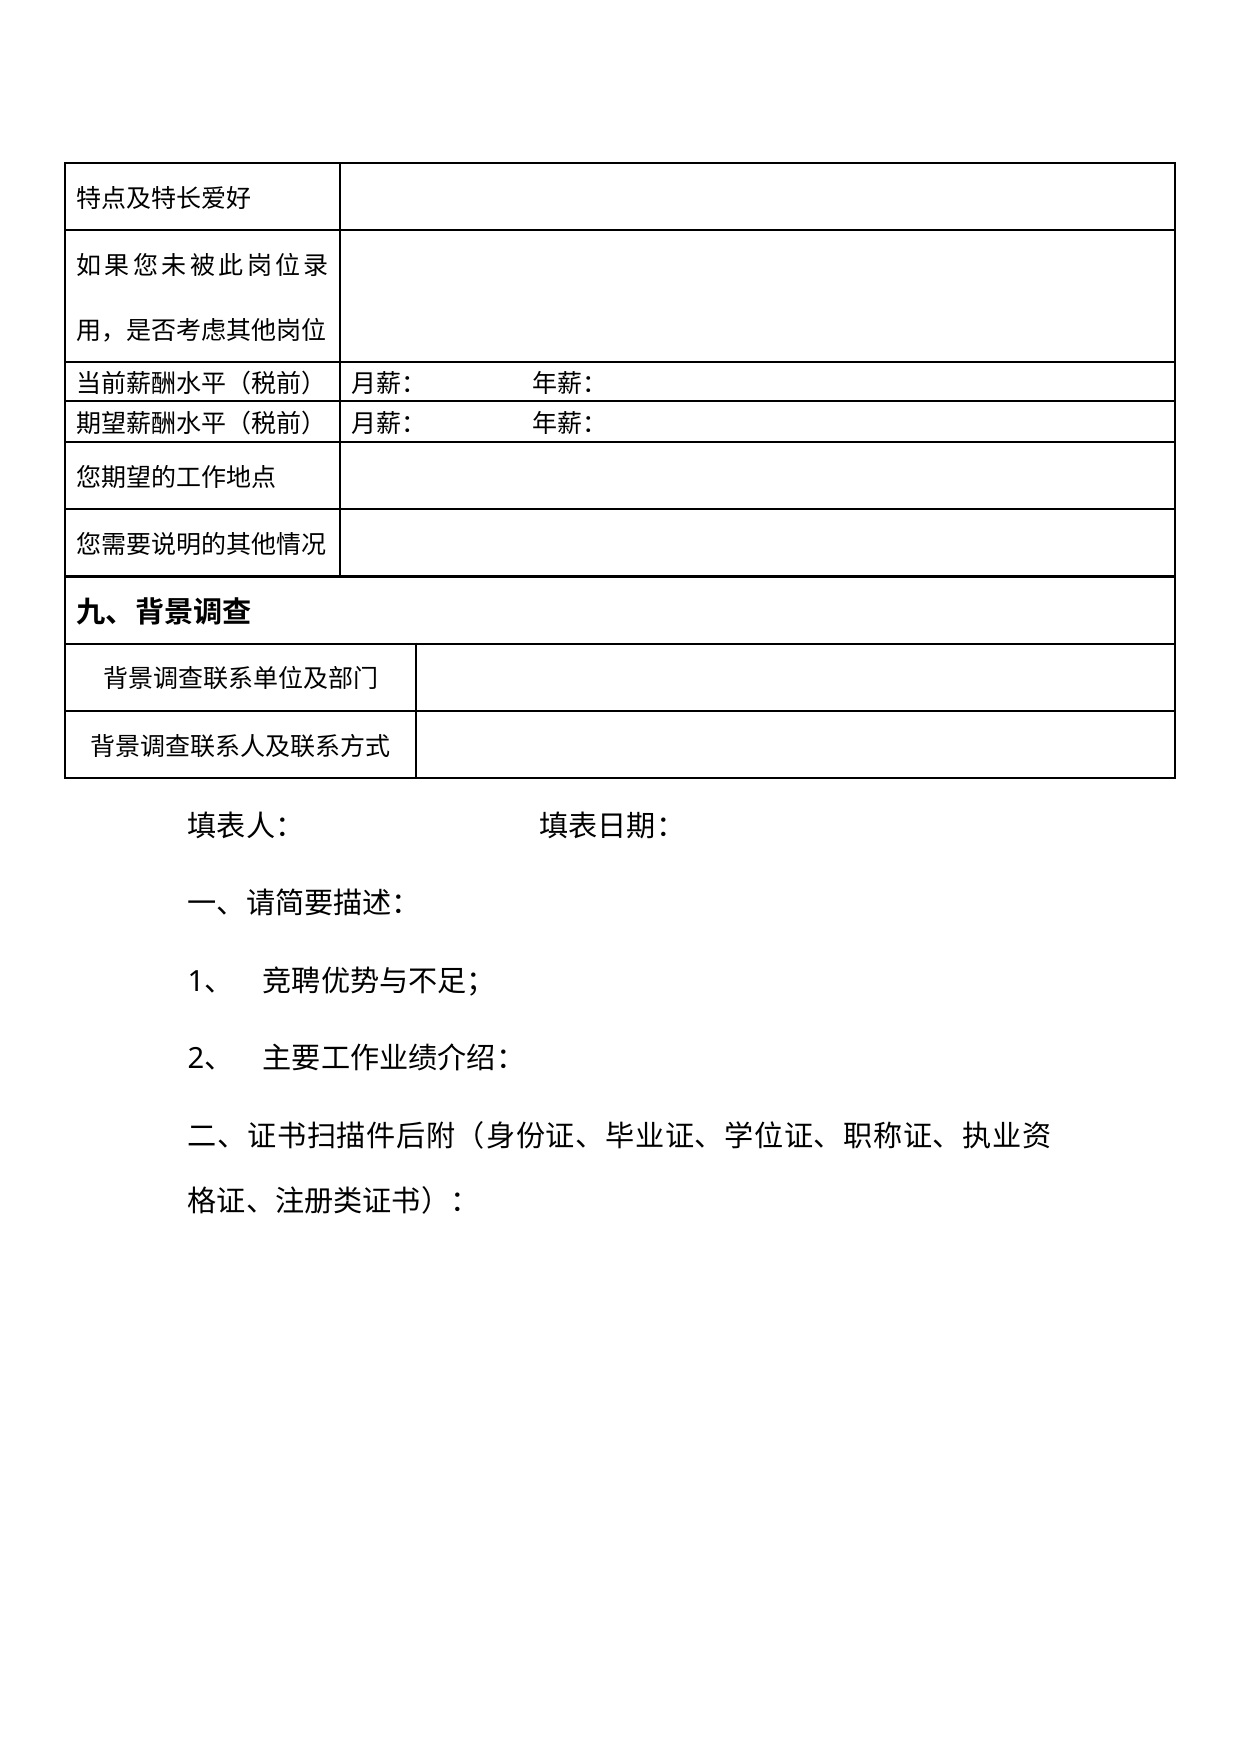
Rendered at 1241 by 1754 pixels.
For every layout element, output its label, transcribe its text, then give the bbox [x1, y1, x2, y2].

table_cell [417, 712, 1174, 777]
text 填表人： 填表日期： [187, 791, 1053, 856]
table_cell 您需要说明的其他情况 [66, 510, 339, 575]
table_cell 背景调查联系单位及部门 [66, 645, 415, 709]
list 主要工作业绩介绍： [187, 1024, 1053, 1089]
table_cell [341, 164, 1174, 229]
table_cell 如果您未被此岗位录用，是否考虑其他岗位 [66, 231, 339, 361]
table_cell [417, 645, 1174, 709]
table_cell 您期望的工作地点 [66, 443, 339, 508]
table_cell 请您概括描述本人性格 特点及特长爱好 [66, 164, 339, 229]
table_cell [341, 231, 1174, 361]
table_cell 期望薪酬水平（税前） [66, 402, 339, 441]
list 二、证书扫描件后附（身份证、毕业证、学位证、职称证、执业资格证、注册类证书）： [187, 1101, 1053, 1231]
table_cell 当前薪酬水平（税前） [66, 363, 339, 400]
table_cell [341, 443, 1174, 508]
table_cell 月薪： 年薪： [341, 363, 1174, 400]
table_cell 月薪： 年薪： [341, 402, 1174, 441]
table_cell 九、背景调查 [66, 578, 1174, 642]
list 竞聘优势与不足； [187, 946, 1053, 1011]
table_cell [341, 510, 1174, 575]
table_cell 背景调查联系人及联系方式 [66, 712, 415, 777]
text 一、请简要描述： [187, 869, 1053, 934]
